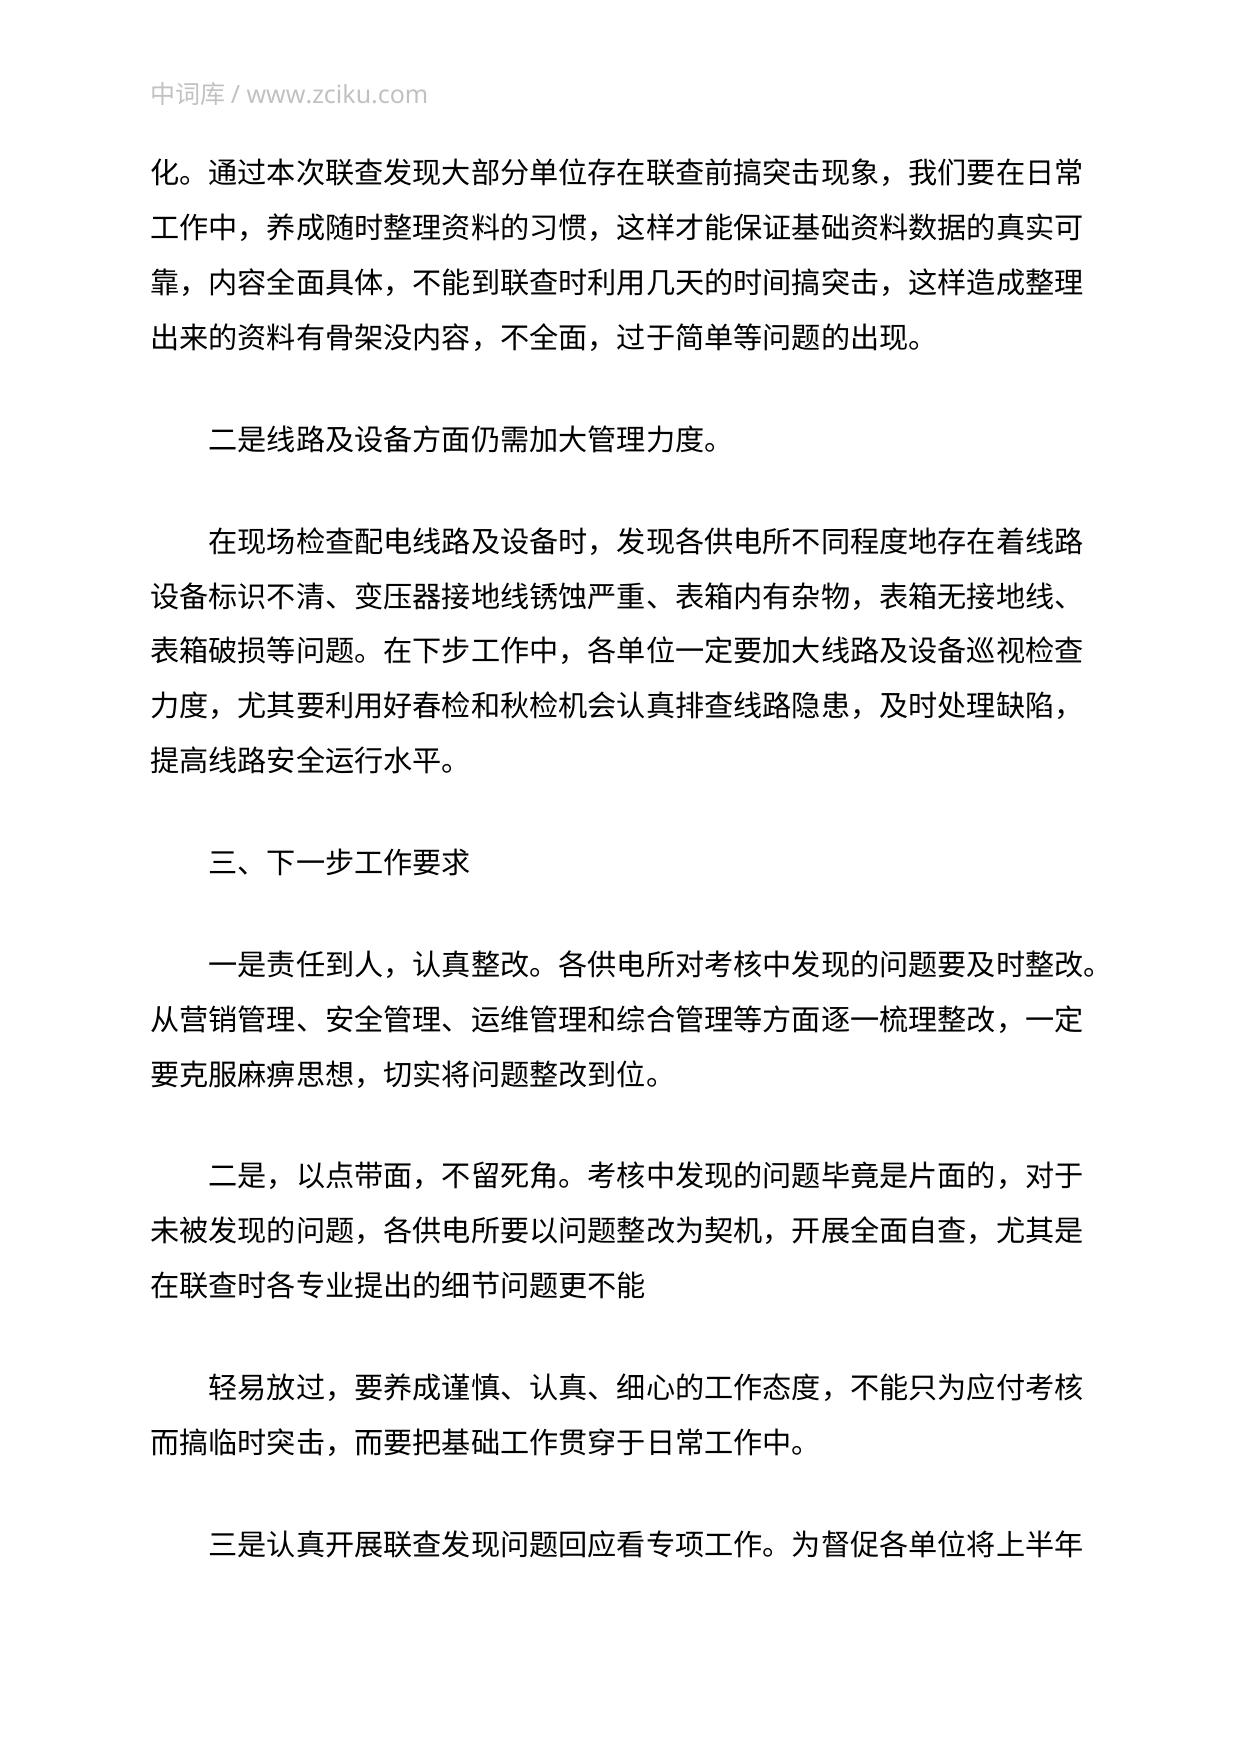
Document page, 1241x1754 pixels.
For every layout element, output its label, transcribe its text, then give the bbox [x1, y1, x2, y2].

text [150, 1521, 1090, 1563]
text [150, 150, 1090, 357]
text 轻易放过，要养成谨慎、认真、细心的工作态度，不能只为应付考核而搞临时突击，而要把基础工作贯穿于日常工作中。 [150, 1364, 1090, 1462]
text 在现场检查配电线路及设备时，发现各供电所不同程度地存在着线路设备标识不清、变压器接地线锈蚀严重、表箱内有杂物，表箱无接地线、表箱破损等问题。在下步工作中，各单位一定要加大线路及设备巡视检查力度，尤其要利用好春检和秋检机会认真排查线路隐患，及时处理缺陷，提高线路安全运行水平。 [150, 518, 1090, 780]
text 一是责任到人，认真整改。各供电所对考核中发现的问题要及时整改。从营销管理、安全管理、运维管理和综合管理等方面逐一梳理整改，一定要克服麻痹思想，切实将问题整改到位。 [150, 941, 1090, 1093]
text 二是线路及设备方面仍需加大管理力度。 [150, 416, 1090, 459]
text 三、下一步工作要求 [150, 839, 1090, 882]
text 二是，以点带面，不留死角。考核中发现的问题毕竟是片面的，对于未被发现的问题，各供电所要以问题整改为契机，开展全面自查，尤其是在联查时各专业提出的细节问题更不能 [150, 1153, 1090, 1305]
